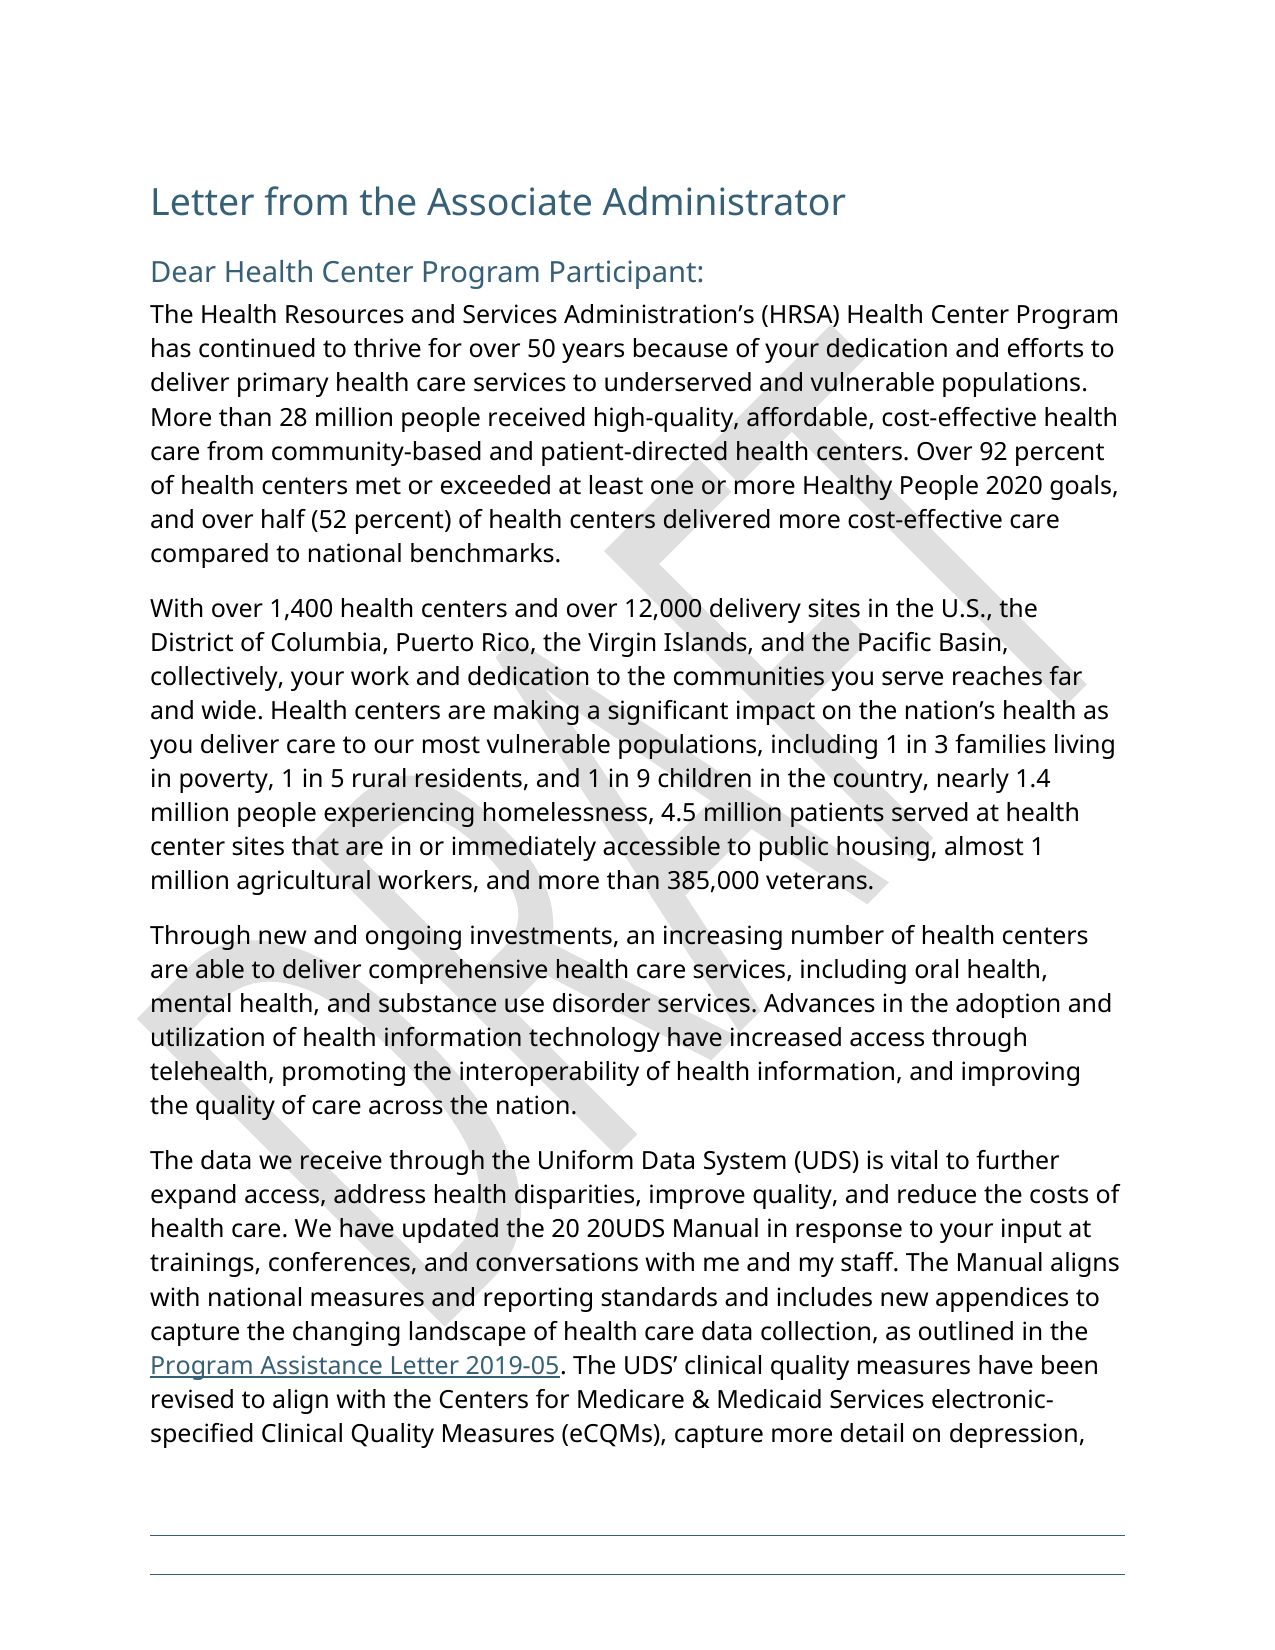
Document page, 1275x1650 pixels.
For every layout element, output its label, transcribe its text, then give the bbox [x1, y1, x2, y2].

text Through new and ongoing investments, an increasing number of health centers are able to deliver comprehensive health care services, including oral health, mental health, and substance use disorder services. Advances in the adoption and utilization of health information technology have increased access through telehealth, promoting the interoperability of health information, and improving the quality of care across the nation. [150, 918, 1125, 1122]
text With over 1,400 health centers and over 12,000 delivery sites in the U.S., the District of Columbia, Puerto Rico, the Virgin Islands, and the Pacific Basin, collectively, your work and dedication to the communities you serve reaches far and wide. Health centers are making a significant impact on the nation’s health as you deliver care to our most vulnerable populations, including 1 in 3 families living in poverty, 1 in 5 rural residents, and 1 in 9 children in the country, nearly 1.4 million people experiencing homelessness, 4.5 million patients served at health center sites that are in or immediately accessible to public housing, almost 1 million agricultural workers, and more than 385,000 veterans. [150, 590, 1125, 897]
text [150, 1143, 1125, 1449]
subtitle Dear Health Center Program Participant: [150, 251, 1125, 291]
text The Health Resources and Services Administration’s (HRSA) Health Center Program has continued to thrive for over 50 years because of your dedication and efforts to deliver primary health care services to underserved and vulnerable populations. More than 28 million people received high-quality, affordable, cost-effective health care from community-based and patient-directed health centers. Over 92 percent of health centers met or exceeded at least one or more Healthy People 2020 goals, and over half (52 percent) of health centers delivered more cost-effective care compared to national benchmarks. [150, 297, 1125, 569]
subtitle Letter from the Associate Administrator [150, 175, 1125, 226]
